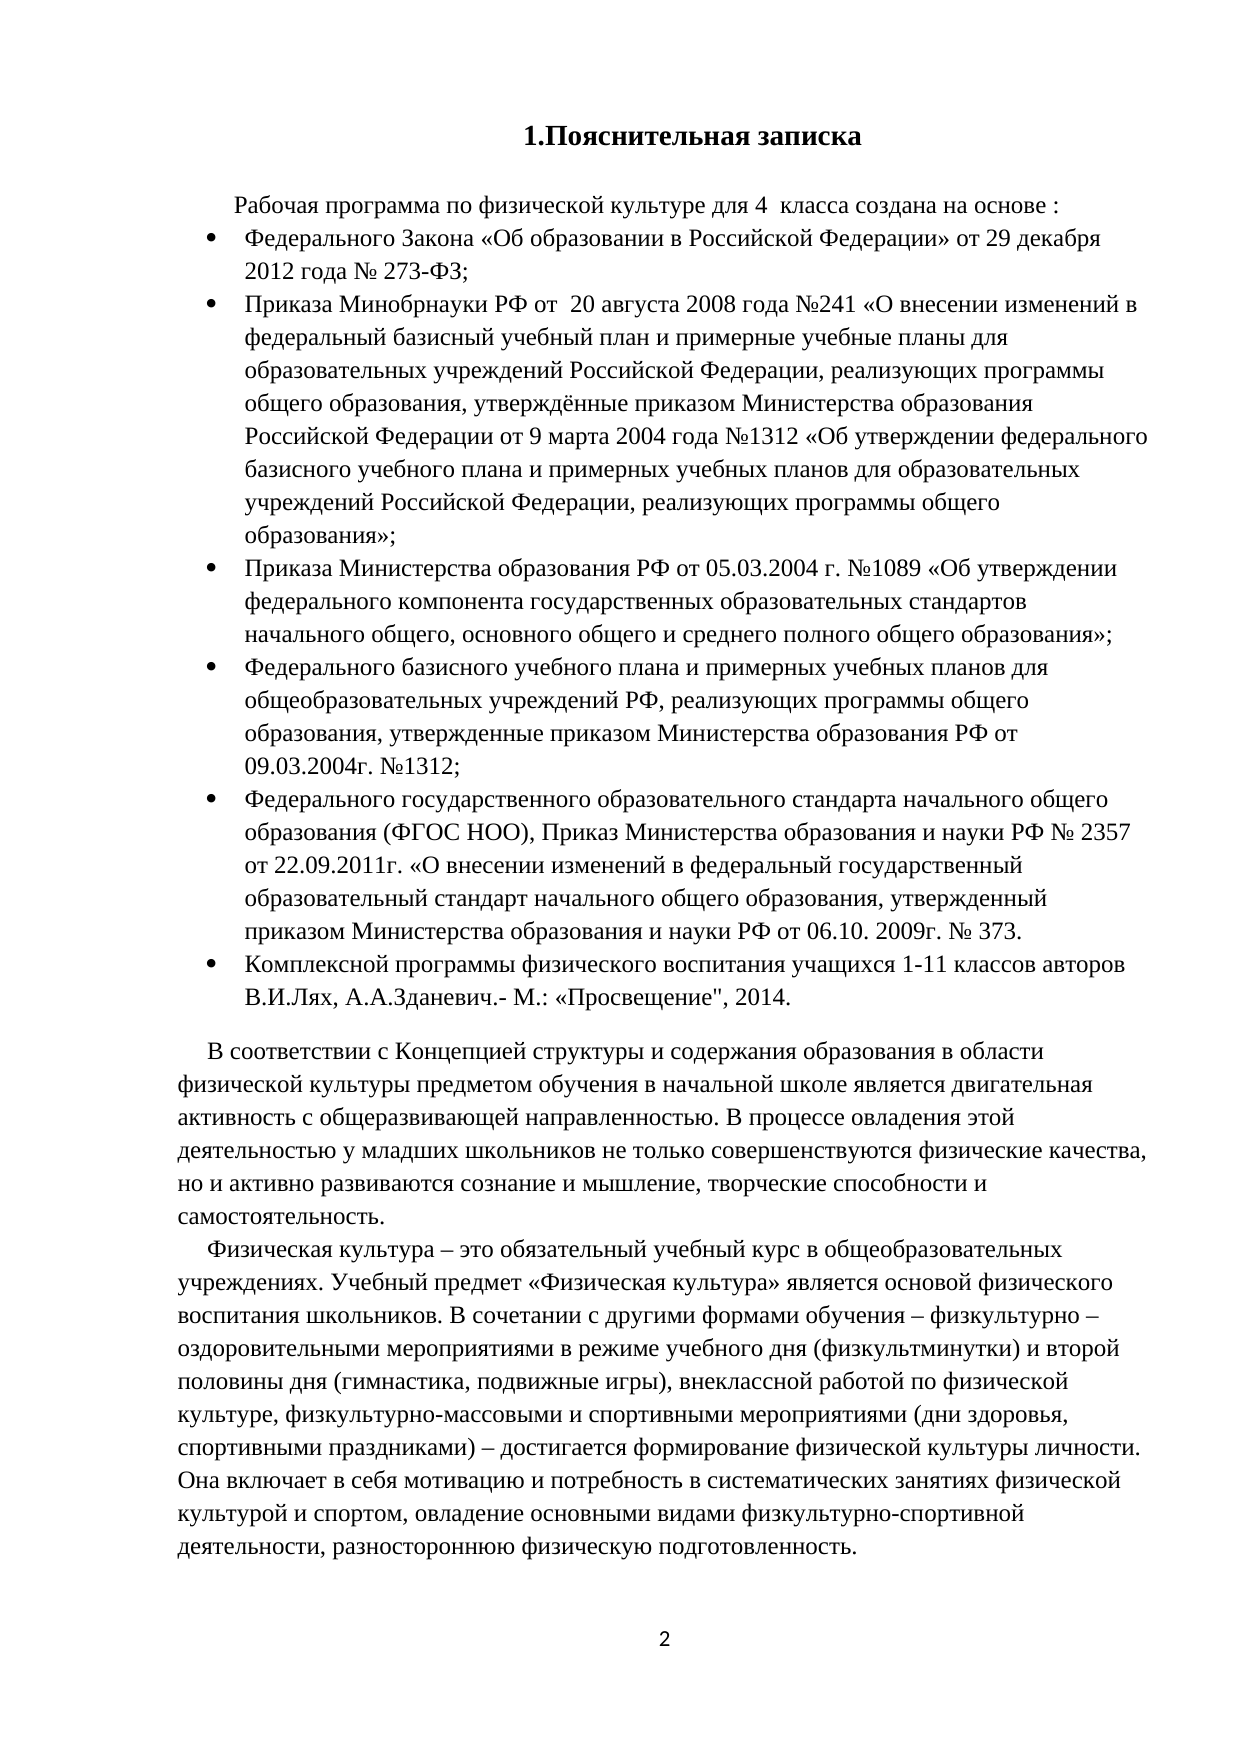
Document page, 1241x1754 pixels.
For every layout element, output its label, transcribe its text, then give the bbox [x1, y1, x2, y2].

text Рабочая программа по физической культуре для 4 класса создана на основе : [177, 190, 1152, 218]
list Федерального базисного учебного плана и примерных учебных планов для общеобразовательных учреждений РФ, реализующих программы общего образования, утвержденные приказом Министерства образования РФ от 09.03.2004г. №1312; [207, 652, 1152, 780]
list Приказа Минобрнауки РФ от 20 августа 2008 года №241 «О внесении изменений в федеральный базисный учебный план и примерные учебные планы для образовательных учреждений Российской Федерации, реализующих программы общего образования, утверждённые приказом Министерства образования Российской Федерации от 9 марта 2004 года №1312 «Об утверждении федерального базисного учебного плана и примерных учебных планов для образовательных учреждений Российской Федерации, реализующих программы общего образования»; [207, 289, 1152, 549]
list Приказа Министерства образования РФ от 05.03.2004 г. №1089 «Об утверждении федерального компонента государственных образовательных стандартов начального общего, основного общего и среднего полного общего образования»; [207, 553, 1152, 648]
text 1.Пояснительная записка [177, 118, 1152, 152]
text В соответствии с Концепцией структуры и содержания образования в области физической культуры предметом обучения в начальной школе является двигательная активность с общеразвивающей направленностью. В процессе овладения этой деятельностью у младших школьников не только совершенствуются физические качества, но и активно развиваются сознание и мышление, творческие способности и самостоятельность. [177, 1036, 1152, 1230]
list Комплексной программы физического воспитания учащихся 1-11 классов авторов В.И.Лях, А.А.Зданевич.- М.: «Просвещение", 2014. [207, 949, 1152, 1011]
list Федерального Закона «Об образовании в Российской Федерации» от 29 декабря 2012 года № 273-ФЗ; [207, 223, 1152, 284]
list Федерального государственного образовательного стандарта начального общего образования (ФГОС НОО), Приказ Министерства образования и науки РФ № 2357 от 22.09.2011г. «О внесении изменений в федеральный государственный образовательный стандарт начального общего образования, утвержденный приказом Министерства образования и науки РФ от 06.10. 2009г. № 373. [207, 784, 1152, 945]
text Физическая культура – это обязательный учебный курс в общеобразовательных учреждениях. Учебный предмет «Физическая культура» является основой физического воспитания школьников. В сочетании с другими формами обучения – физкультурно – оздоровительными мероприятиями в режиме учебного дня (физкультминутки) и второй половины дня (гимнастика, подвижные игры), внеклассной работой по физической культуре, физкультурно-массовыми и спортивными мероприятиями (дни здоровья, спортивными праздниками) – достигается формирование физической культуры личности. Она включает в себя мотивацию и потребность в систематических занятиях физической культурой и спортом, овладение основными видами физкультурно-спортивной деятельности, разностороннюю физическую подготовленность. [177, 1234, 1152, 1560]
